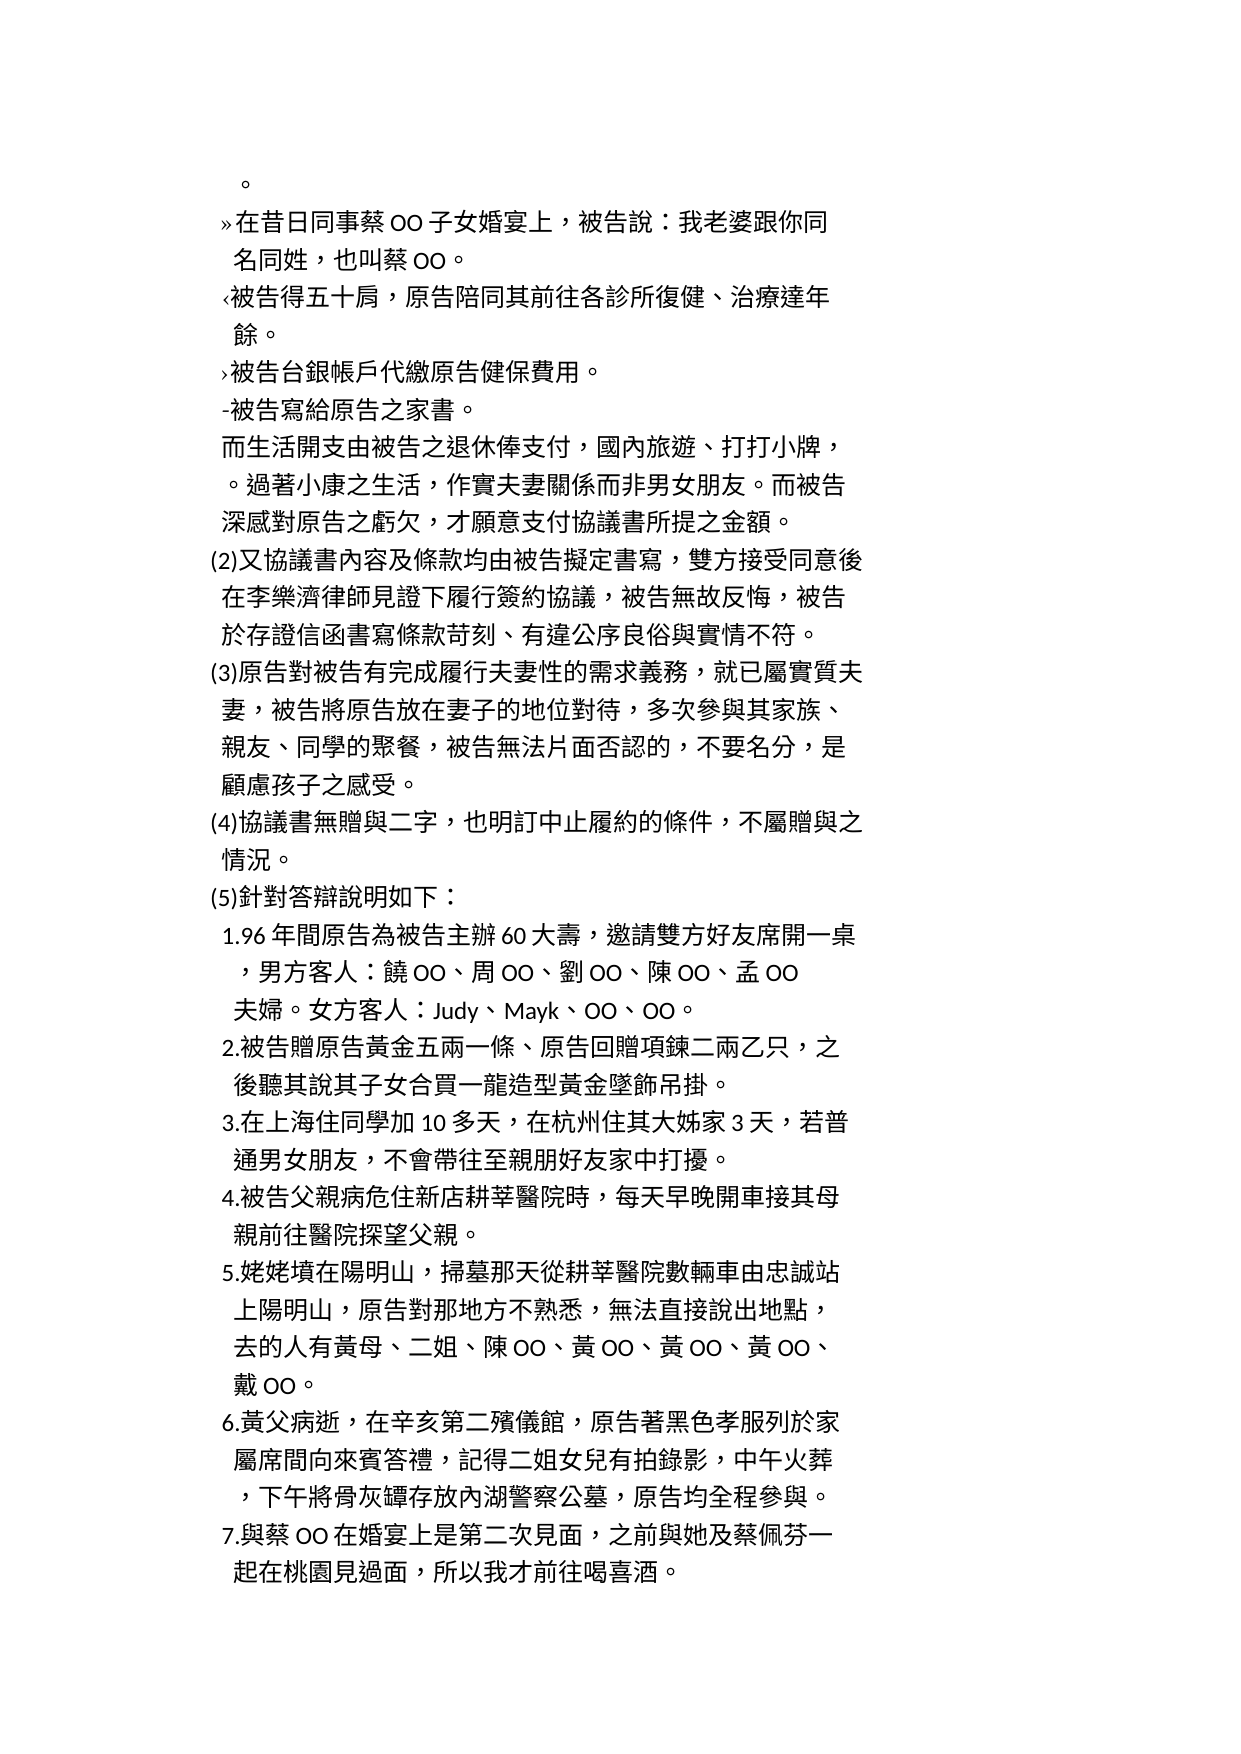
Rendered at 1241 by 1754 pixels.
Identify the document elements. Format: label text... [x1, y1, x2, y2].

text (4)協議書無贈與二字，也明訂中止履約的條件，不屬贈與之 [187, 802, 1053, 839]
text (5)針對答辯說明如下： [187, 877, 1053, 914]
text 顧慮孩子之感受。 [187, 764, 1053, 802]
text ，下午將骨灰罈存放內湖警察公墓，原告均全程參與。 [187, 1477, 1053, 1514]
text 妻，被告將原告放在妻子的地位對待，多次參與其家族、 [187, 689, 1053, 727]
text 。過著小康之生活，作實夫妻關係而非男女朋友。而被告 [187, 464, 1053, 502]
text 被告台銀帳戶代繳原告健保費用。 [187, 352, 1053, 389]
text 在昔日同事蔡OO子女婚宴上，被告說：我老婆跟你同 [187, 202, 1053, 239]
text (2)又協議書內容及條款均由被告擬定書寫，雙方接受同意後 [187, 539, 1053, 577]
text 5.姥姥墳在陽明山，掃墓那天從耕莘醫院數輛車由忠誠站 [187, 1252, 1053, 1289]
text 於存證信函書寫條款苛刻、有違公序良俗與實情不符。 [187, 614, 1053, 652]
text 屬席間向來賓答禮，記得二姐女兒有拍錄影，中午火葬 [187, 1439, 1053, 1477]
text 1.96年間原告為被告主辦60大壽，邀請雙方好友席開一桌 [187, 914, 1053, 952]
text 情況。 [187, 839, 1053, 877]
text 去的人有黃母、二姐、陳OO、黃OO、黃OO、黃OO、 [187, 1327, 1053, 1364]
text 通男女朋友，不會帶往至親朋好友家中打擾。 [187, 1139, 1053, 1177]
text 3.在上海住同學加10多天，在杭州住其大姊家3 天，若普 [187, 1102, 1053, 1139]
text 親友、同學的聚餐，被告無法片面否認的，不要名分，是 [187, 727, 1053, 764]
text 而生活開支由被告之退休俸支付，國內旅遊、打打小牌， [187, 427, 1053, 464]
text 7.與蔡OO在婚宴上是第二次見面，之前與她及蔡佩芬一 [187, 1514, 1053, 1552]
text 上陽明山，原告對那地方不熟悉，無法直接說出地點， [187, 1289, 1053, 1327]
text 4.被告父親病危住新店耕莘醫院時，每天早晚開車接其母 [187, 1177, 1053, 1214]
text 餘。 [187, 314, 1053, 352]
text 夫婦。女方客人：Judy、Mayk、OO、OO。 [187, 989, 1053, 1027]
text 被告寫給原告之家書。 [187, 389, 1053, 427]
text 戴OO。 [187, 1364, 1053, 1402]
text 名同姓，也叫蔡OO。 [187, 239, 1053, 277]
text 親前往醫院探望父親。 [187, 1214, 1053, 1252]
text 6.黃父病逝，在辛亥第二殯儀館，原告著黑色孝服列於家 [187, 1402, 1053, 1439]
text 後聽其說其子女合買一龍造型黃金墜飾吊掛。 [187, 1064, 1053, 1102]
text (3)原告對被告有完成履行夫妻性的需求義務，就已屬實質夫 [187, 652, 1053, 689]
text 2.被告贈原告黃金五兩一條、原告回贈項鍊二兩乙只，之 [187, 1027, 1053, 1064]
text 。 [187, 164, 1053, 202]
text 深感對原告之虧欠，才願意支付協議書所提之金額。 [187, 502, 1053, 539]
text 被告得五十肩，原告陪同其前往各診所復健、治療達年 [187, 277, 1053, 314]
text 在李樂濟律師見證下履行簽約協議，被告無故反悔，被告 [187, 577, 1053, 614]
text ，男方客人：饒OO、周OO、劉OO、陳OO、孟OO [187, 952, 1053, 989]
text 起在桃園見過面，所以我才前往喝喜酒。 [187, 1552, 1053, 1589]
